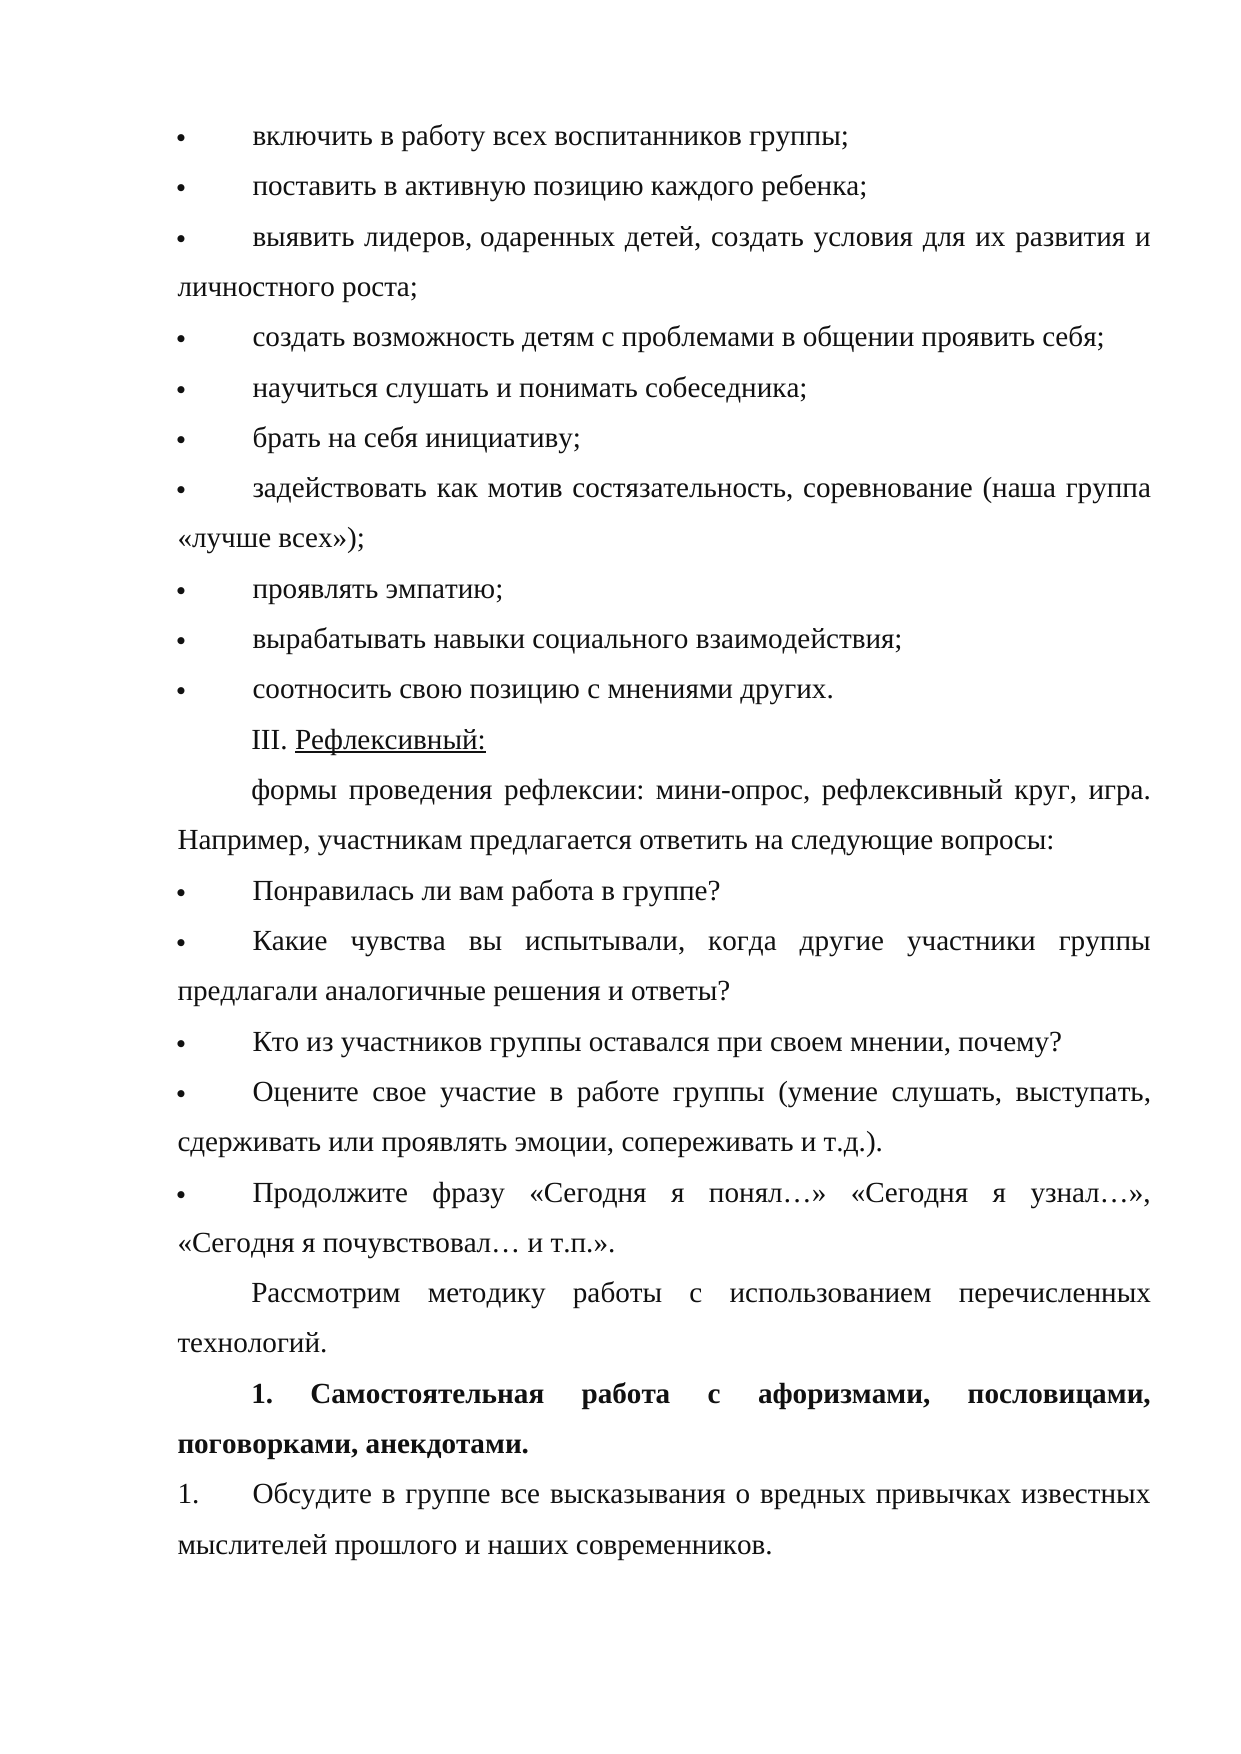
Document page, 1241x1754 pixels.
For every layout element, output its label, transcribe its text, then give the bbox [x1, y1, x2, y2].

text 1. Самостоятельная работа с афоризмами, пословицами, поговорками, анекдотами. [177, 1376, 1152, 1460]
list выявить лидеров, одаренных детей, создать условия для их развития и личностного роста; [177, 219, 1152, 303]
text формы проведения рефлексии: мини-опрос, рефлексивный круг, игра. Например, участникам предлагается ответить на следующие вопросы: [177, 772, 1152, 856]
list включить в работу всех воспитанников группы; [177, 118, 1152, 152]
list проявлять эмпатию; [177, 571, 1152, 604]
text III. Рефлексивный: [177, 722, 1152, 755]
list задействовать как мотив состязательность, соревнование (наша группа «лучше всех»); [177, 470, 1152, 554]
list Обсудите в группе все высказывания о вредных привычках известных мыслителей прошлого и наших современников. [177, 1477, 1152, 1560]
text Рассмотрим методику работы с использованием перечисленных технологий. [177, 1275, 1152, 1359]
list соотносить свою позицию с мнениями других. [177, 672, 1152, 705]
list Продолжите фразу «Сегодня я понял…» «Сегодня я узнал…», «Сегодня я почувствовал… и т.п.». [177, 1175, 1152, 1258]
list вырабатывать навыки социального взаимодействия; [177, 621, 1152, 655]
list Оцените свое участие в работе группы (умение слушать, выступать, сдерживать или проявлять эмоции, сопереживать и т.д.). [177, 1074, 1152, 1158]
list создать возможность детям с проблемами в общении проявить себя; [177, 319, 1152, 353]
list Кто из участников группы оставался при своем мнении, почему? [177, 1024, 1152, 1057]
list брать на себя инициативу; [177, 420, 1152, 453]
list поставить в активную позицию каждого ребенка; [177, 168, 1152, 202]
list научиться слушать и понимать собеседника; [177, 370, 1152, 403]
list Понравилась ли вам работа в группе? [177, 873, 1152, 906]
list Какие чувства вы испытывали, когда другие участники группы предлагали аналогичные решения и ответы? [177, 923, 1152, 1007]
